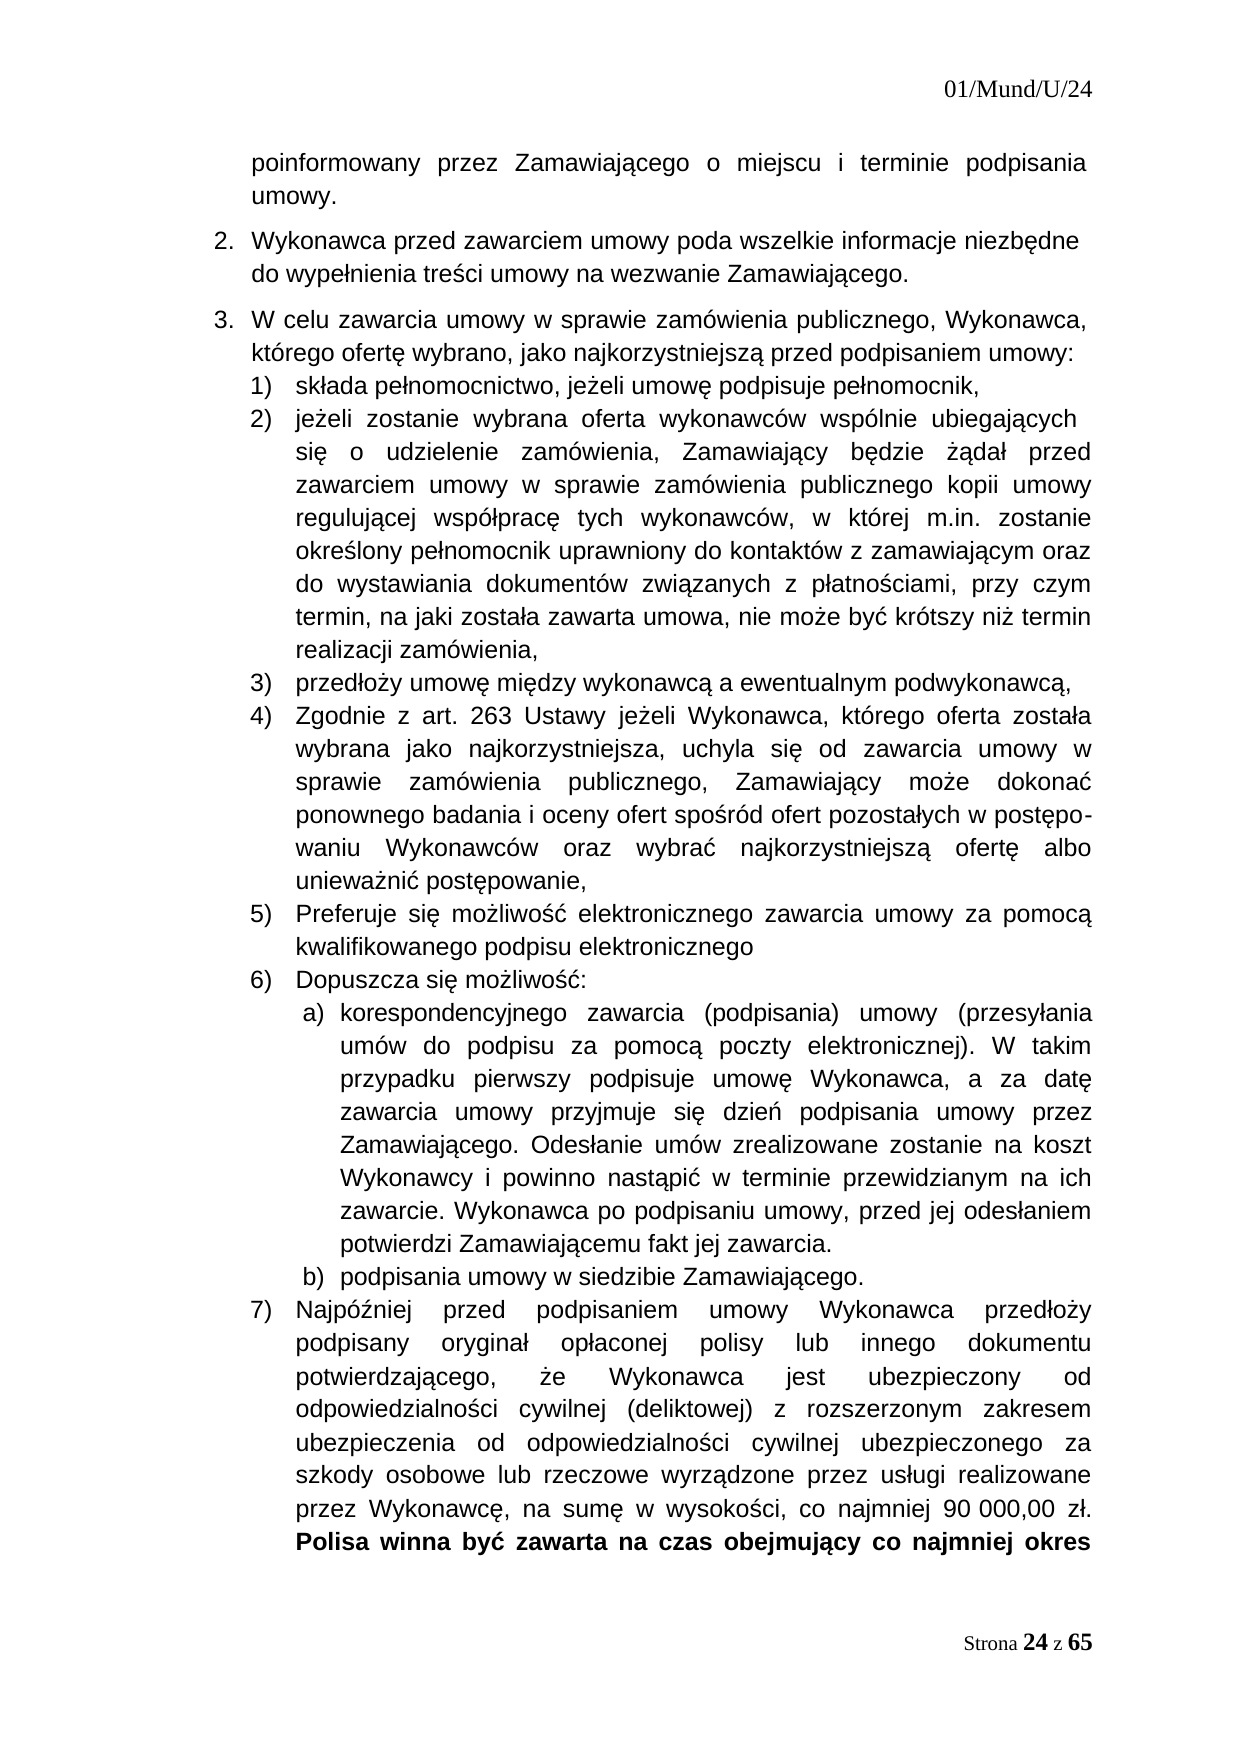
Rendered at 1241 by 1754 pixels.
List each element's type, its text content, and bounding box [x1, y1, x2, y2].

list Wykonawca przed zawarciem umowy poda wszelkie informacje niezbędne do wypełnienia treści umowy na wezwanie Zamawiającego. [214, 226, 1088, 288]
list korespondencyjnego zawarcia (podpisania) umowy (przesyłania umów do podpisu za pomocą poczty elektronicznej). W takim przypadku pierwszy podpisuje umowę Wykonawca, a za datę zawarcia umowy przyjmuje się dzień podpisania umowy przez Zamawiającego. Odesłanie umów zrealizowane zostanie na koszt Wykonawcy i powinno nastąpić w terminie przewidzianym na ich zawarcie. Wykonawca po podpisaniu umowy, przed jej odesłaniem potwierdzi Zamawiającemu fakt jej zawarcia. [302, 998, 1092, 1258]
list Preferuje się możliwość elektronicznego zawarcia umowy za pomocą kwalifikowanego podpisu elektronicznego [250, 899, 1092, 961]
list podpisania umowy w siedzibie Zamawiającego. [302, 1262, 1092, 1291]
list składa pełnomocnictwo, jeżeli umowę podpisuje pełnomocnik, [250, 371, 1092, 399]
list przedłoży umowę między wykonawcą a ewentualnym podwykonawcą, [250, 668, 1092, 697]
list jeżeli zostanie wybrana oferta wykonawców wspólnie ubiegających się o udzielenie zamówienia, Zamawiający będzie żądał przed zawarciem umowy w sprawie zamówienia publicznego kopii umowy regulującej współpracę tych wykonawców, w której m.in. zostanie określony pełnomocnik uprawniony do kontaktów z zamawiającym oraz do wystawiania dokumentów związanych z płatnościami, przy czym termin, na jaki została zawarta umowa, nie może być krótszy niż termin realizacji zamówienia, [250, 404, 1092, 664]
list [250, 1295, 1092, 1555]
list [214, 148, 1088, 209]
list W celu zawarcia umowy w sprawie zamówienia publicznego, Wykonawca, którego ofertę wybrano, jako najkorzystniejszą przed podpisaniem umowy: [214, 305, 1088, 367]
list Dopuszcza się możliwość: [250, 965, 1092, 994]
list Zgodnie z art. 263 Ustawy jeżeli Wykonawca, którego oferta została wybrana jako najkorzystniejsza, uchyla się od zawarcia umowy w sprawie zamówienia publicznego, Zamawiający może dokonać ponownego badania i oceny ofert spośród ofert pozostałych w postępowaniu Wykonawców oraz wybrać najkorzystniejszą ofertę albo unieważnić postępowanie, [250, 701, 1092, 895]
